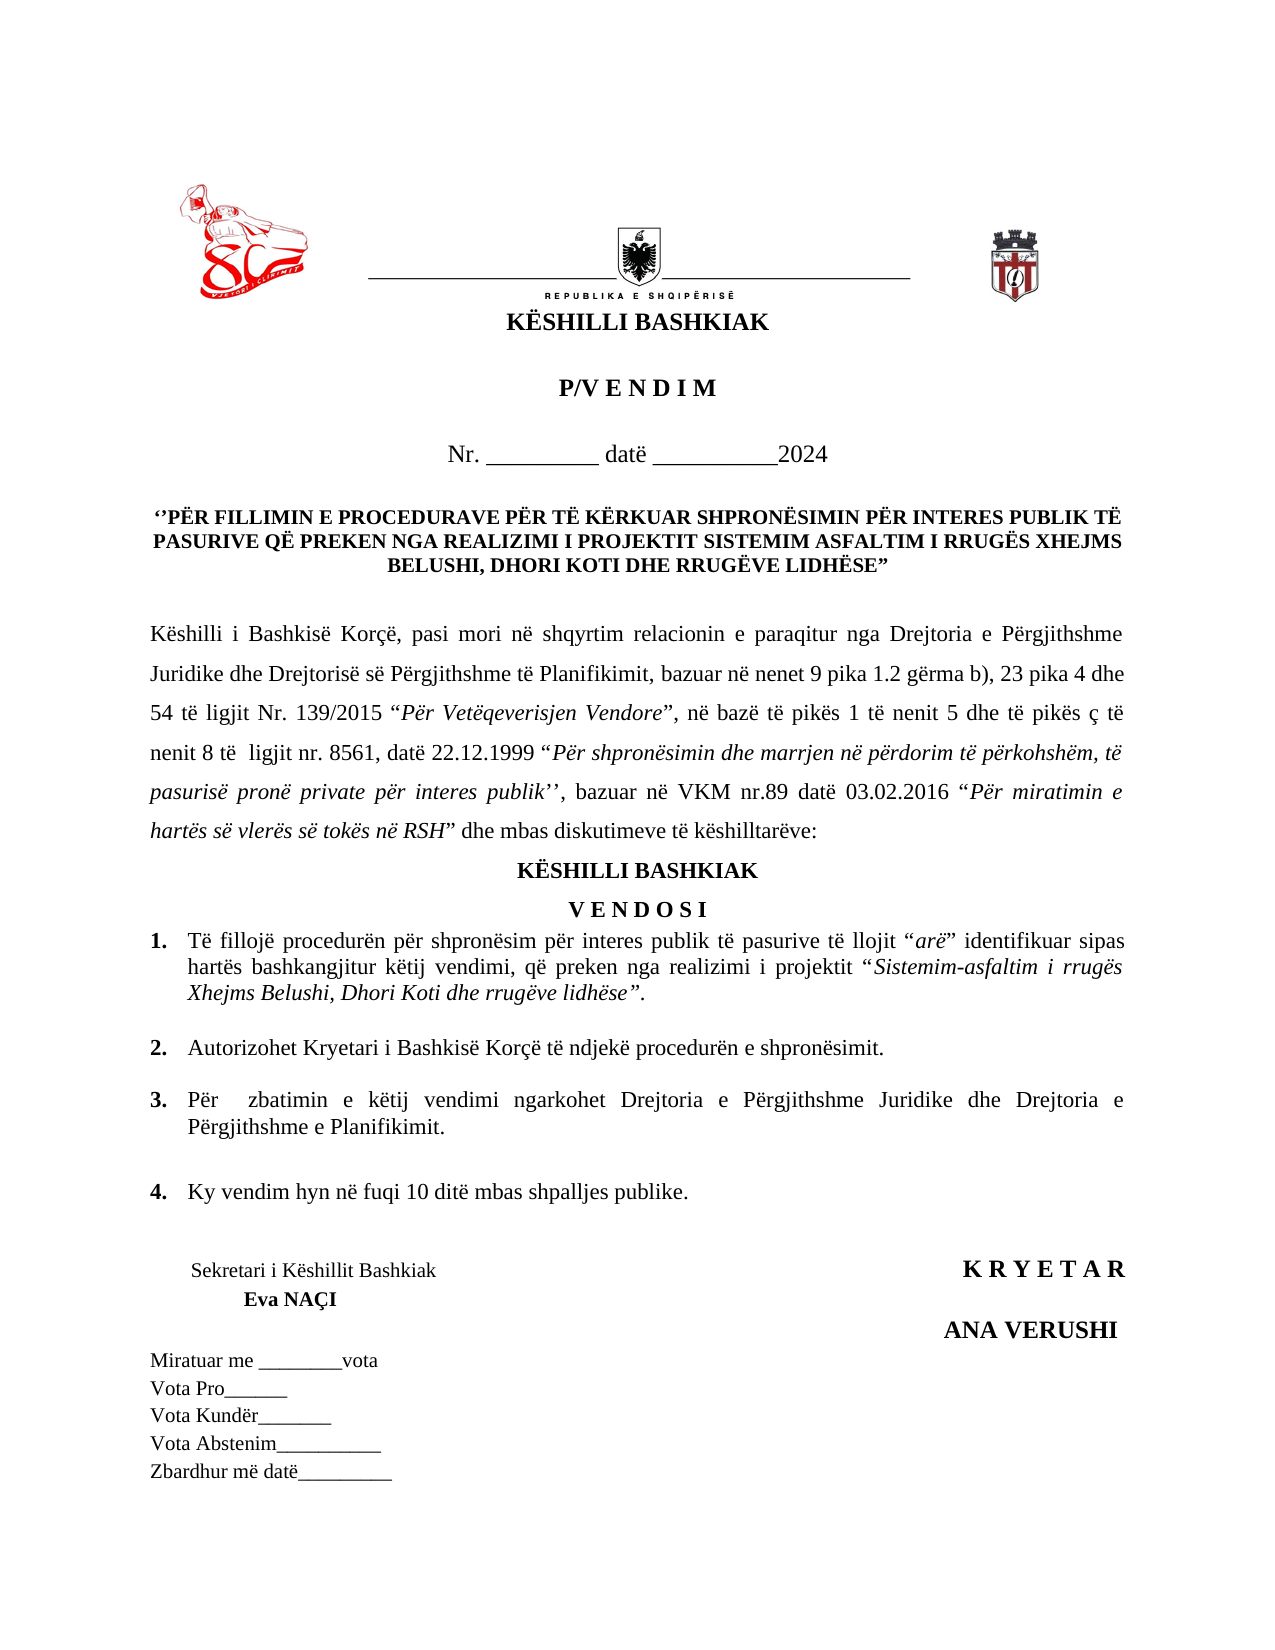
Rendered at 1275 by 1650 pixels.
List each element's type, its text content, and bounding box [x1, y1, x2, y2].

text Sekretari i Këshillit Bashkiak K R Y E T A R [150, 1254, 1125, 1283]
list Të fillojë procedurën për shpronësim për interes publik të pasurive të llojit “arë” identifikuar sipas hartës bashkangjitur këtij vendimi, që preken nga realizimi i projektit “Sistemim-asfaltim i rrugës Xhejms Belushi, Dhori Koti dhe rrugëve lidhëse”. [150, 927, 1125, 1006]
text P/V E N D I M [150, 373, 1125, 402]
text Zbardhur më datë_________ [150, 1459, 1125, 1483]
picture [175, 177, 318, 303]
text Miratuar me ________vota [150, 1348, 1125, 1372]
text Vota Kundër_______ [150, 1403, 1125, 1427]
list Ky vendim hyn në fuqi 10 ditë mbas shpalljes publike. [150, 1178, 1125, 1204]
picture [990, 229, 1039, 303]
list Për zbatimin e këtij vendimi ngarkohet Drejtoria e Përgjithshme Juridike dhe Drejtoria e Përgjithshme e Planifikimit. [150, 1087, 1125, 1139]
text Nr. _________ datë __________2024 [150, 439, 1125, 468]
list Autorizohet Kryetari i Bashkisë Korçë të ndjekë procedurën e shpronësimit. [150, 1034, 1125, 1060]
text Vota Pro______ [150, 1376, 1125, 1400]
text Këshilli i Bashkisë Korçë, pasi mori në shqyrtim relacionin e paraqitur nga Drejtoria e Përgjithshme Juridike dhe Drejtorisë së Përgjithshme të Planifikimit, bazuar në nenet 9 pika 1.2 gërma b), 23 pika 4 dhe 54 të ligjit Nr. 139/2015 “Për Vetëqeverisjen Vendore”, në bazë të pikës 1 të nenit 5 dhe të pikës ç të nenit 8 të ligjit nr. 8561, datë 22.12.1999 “Për shpronësimin dhe marrjen në përdorim të përkohshëm, të pasurisë pronë private për interes publik’’, bazuar në VKM nr.89 datë 03.02.2016 “Për miratimin e hartës së vlerës së tokës në RSH” dhe mbas diskutimeve të këshilltarëve: [150, 620, 1125, 844]
text KËSHILLI BASHKIAK [150, 857, 1125, 883]
text ANA VERUSHI [150, 1315, 1125, 1344]
text V E N D O S I [150, 897, 1125, 923]
text Eva NAÇI [150, 1287, 1125, 1311]
text ‘’PËR FILLIMIN E PROCEDURAVE PËR TË KËRKUAR SHPRONËSIMIN PËR INTERES PUBLIK TË PASURIVE QË PREKEN NGA REALIZIMI I PROJEKTIT SISTEMIM ASFALTIM I RRUGËS XHEJMS BELUSHI, DHORI KOTI DHE RRUGËVE LIDHËSE” [150, 505, 1125, 577]
text Vota Abstenim__________ [150, 1431, 1125, 1455]
text KËSHILLI BASHKIAK [150, 307, 1125, 336]
picture [323, 218, 955, 303]
